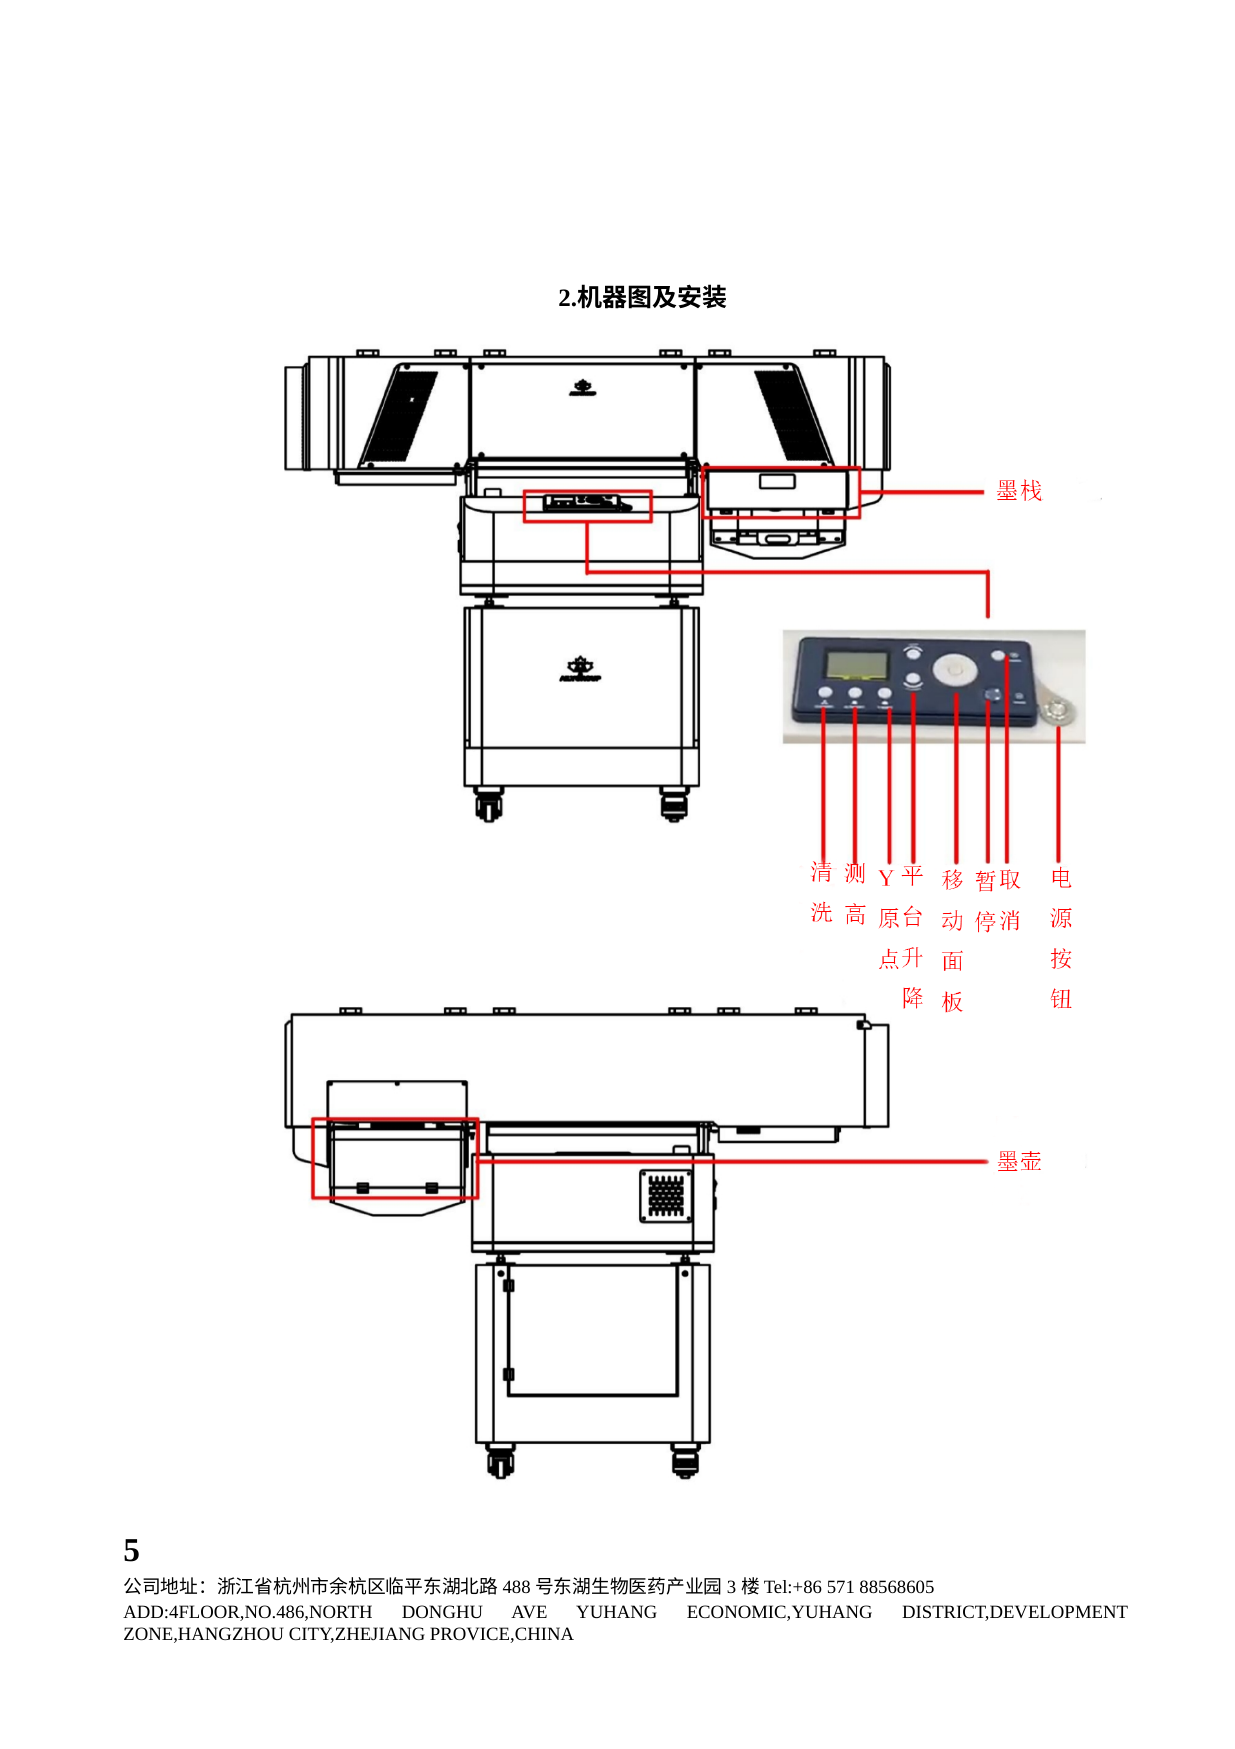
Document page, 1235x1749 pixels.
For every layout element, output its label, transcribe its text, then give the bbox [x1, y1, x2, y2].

picture [183, 315, 1102, 1490]
